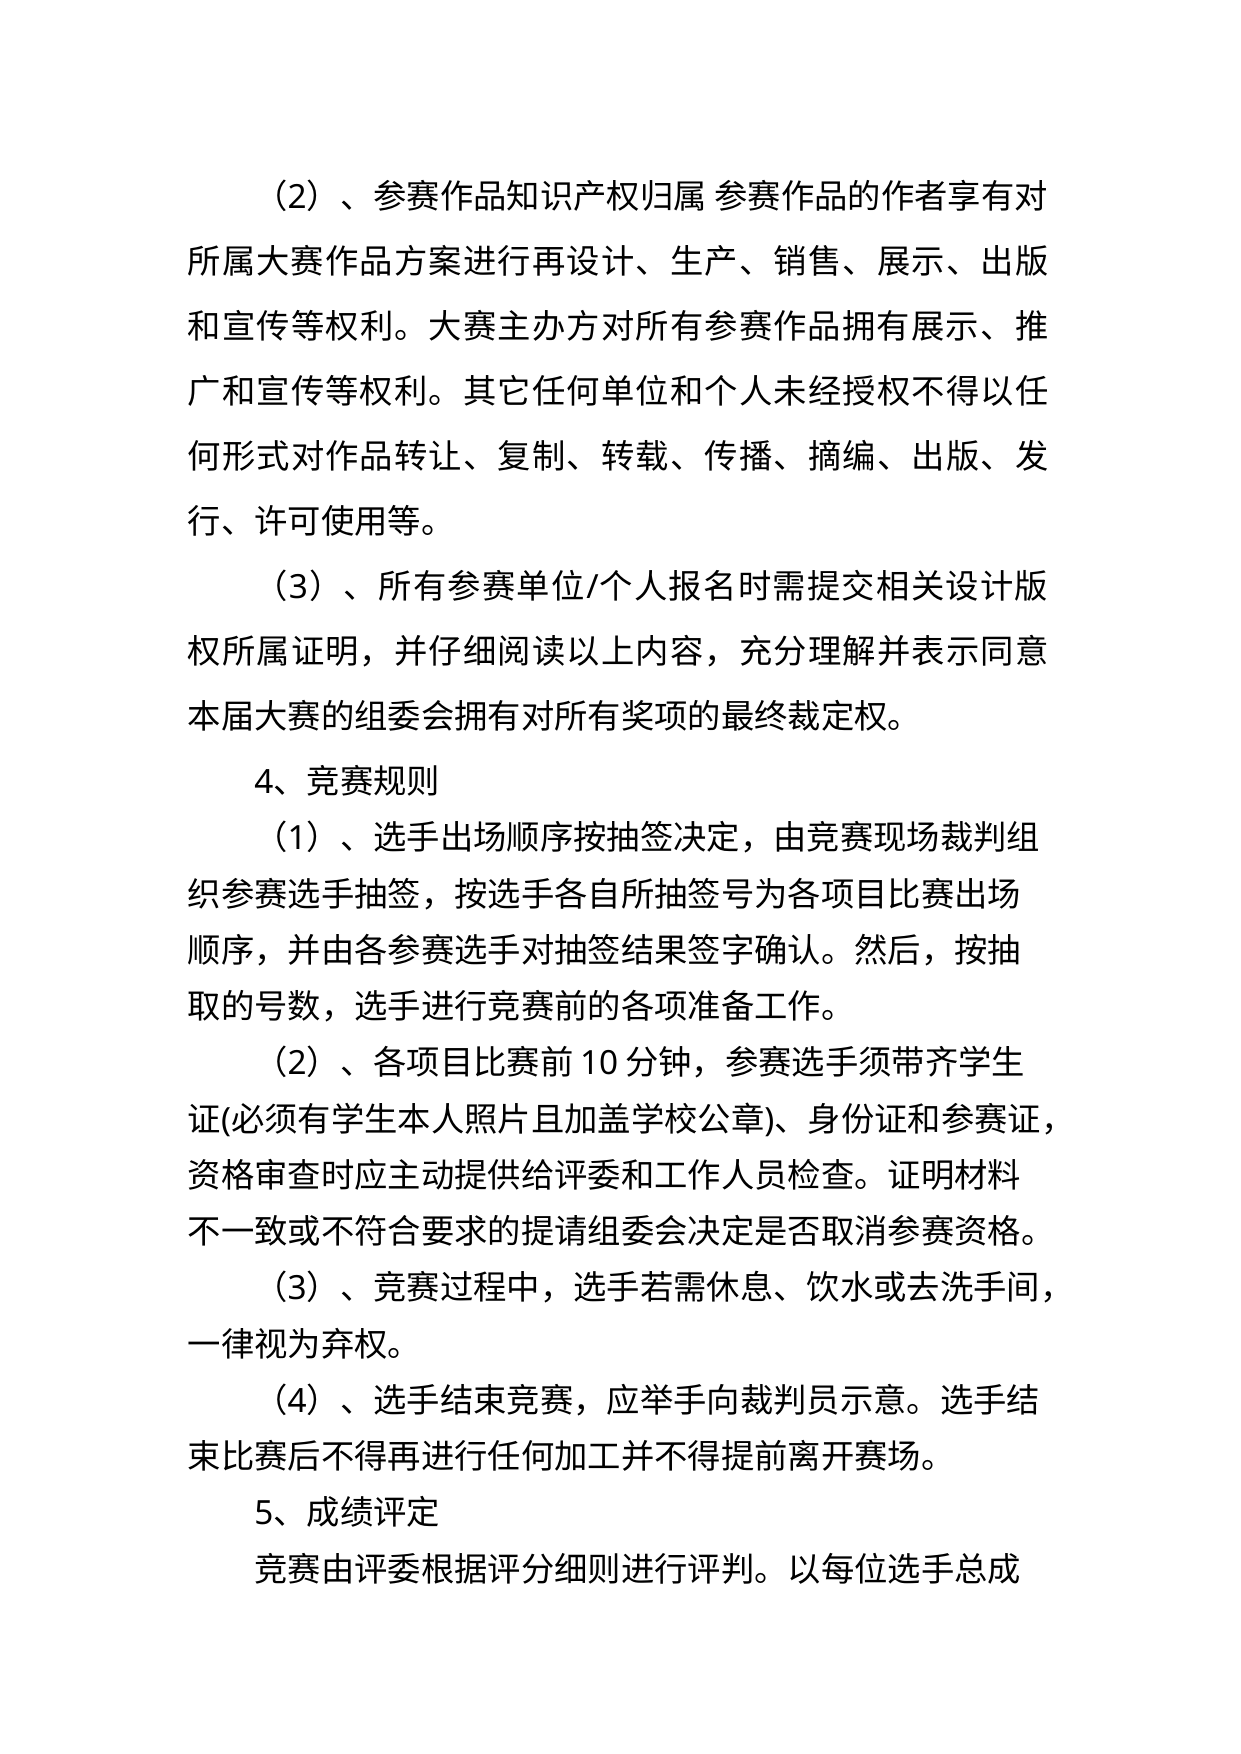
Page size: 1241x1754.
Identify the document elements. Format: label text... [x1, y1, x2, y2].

text （2）、参赛作品知识产权归属 参赛作品的作者享有对所属大赛作品方案进行再设计、生产、销售、展示、出版和宣传等权利。大赛主办方对所有参赛作品拥有展示、推广和宣传等权利。其它任何单位和个人未经授权不得以任何形式对作品转让、复制、转载、传播、摘编、出版、发行、许可使用等。 [187, 162, 1048, 552]
text （3）、竞赛过程中，选手若需休息、饮水或去洗手间，一律视为弃权。 [187, 1253, 1048, 1366]
text （2）、各项目比赛前10分钟，参赛选手须带齐学生证(必须有学生本人照片且加盖学校公章)、身份证和参赛证，资格审查时应主动提供给评委和工作人员检查。证明材料不一致或不符合要求的提请组委会决定是否取消参赛资格。 [187, 1028, 1048, 1253]
text （1）、选手出场顺序按抽签决定，由竞赛现场裁判组织参赛选手抽签，按选手各自所抽签号为各项目比赛出场顺序，并由各参赛选手对抽签结果签字确认。然后，按抽取的号数，选手进行竞赛前的各项准备工作。 [187, 803, 1048, 1028]
text （3）、所有参赛单位/个人报名时需提交相关设计版权所属证明，并仔细阅读以上内容，充分理解并表示同意本届大赛的组委会拥有对所有奖项的最终裁定权。 [187, 552, 1048, 747]
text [187, 1534, 1048, 1591]
text 4、竞赛规则 [187, 747, 1048, 803]
text 5、成绩评定 [187, 1478, 1048, 1534]
text （4）、选手结束竞赛，应举手向裁判员示意。选手结束比赛后不得再进行任何加工并不得提前离开赛场。 [187, 1366, 1048, 1478]
